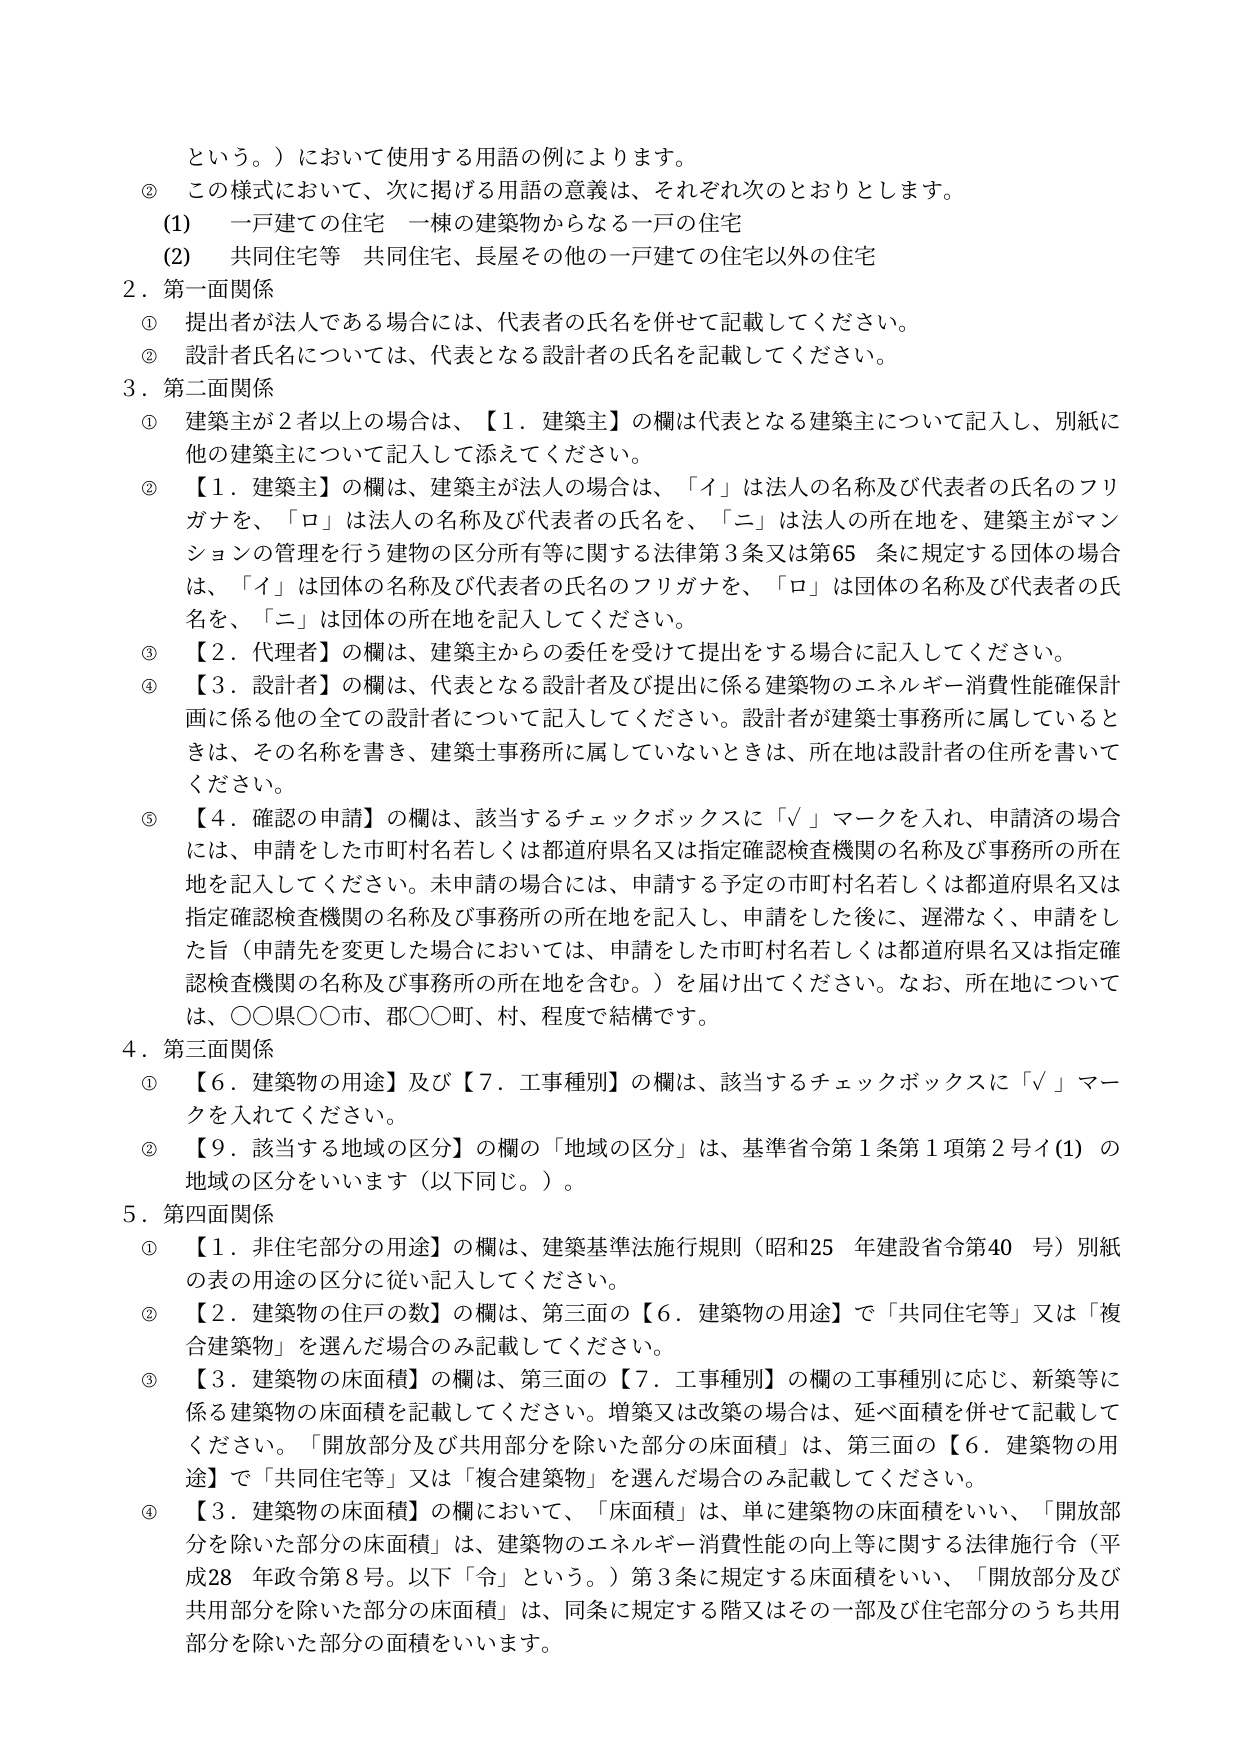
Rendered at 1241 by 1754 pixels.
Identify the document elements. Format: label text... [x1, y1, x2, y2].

text ③ 【２．代理者】の欄は、建築主からの委任を受けて提出をする場合に記入してください。 [141, 635, 1122, 668]
text ① 【６．建築物の用途】及び【７．工事種別】の欄は、該当するチェックボックスに「✓」マークを入れてください。 [141, 1064, 1122, 1130]
text ２．第一面関係 [118, 272, 1122, 305]
text ② この様式において、次に掲げる用語の意義は、それぞれ次のとおりとします。 [118, 173, 1122, 206]
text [141, 139, 1122, 173]
text ④ 【３．建築物の床面積】の欄において、「床面積」は、単に建築物の床面積をいい、「開放部分を除いた部分の床面積」は、建築物のエネルギー消費性能の向上等に関する法律施行令（平成28年政令第８号。以下「令」という。）第３条に規定する床面積をいい、「開放部分及び共用部分を除いた部分の床面積」は、同条に規定する階又はその一部及び住宅部分のうち共用部分を除いた部分の面積をいいます。 [141, 1493, 1122, 1658]
text ３．第二面関係 [118, 371, 1122, 404]
text ④ 【３．設計者】の欄は、代表となる設計者及び提出に係る建築物のエネルギー消費性能確保計画に係る他の全ての設計者について記入してください。設計者が建築士事務所に属しているときは、その名称を書き、建築士事務所に属していないときは、所在地は設計者の住所を書いてください。 [141, 668, 1122, 800]
text ② 【１．建築主】の欄は、建築主が法人の場合は、「イ」は法人の名称及び代表者の氏名のフリガナを、「ロ」は法人の名称及び代表者の氏名を、「ニ」は法人の所在地を、建築主がマンションの管理を行う建物の区分所有等に関する法律第３条又は第65条に規定する団体の場合は、「イ」は団体の名称及び代表者の氏名のフリガナを、「ロ」は団体の名称及び代表者の氏名を、「ニ」は団体の所在地を記入してください。 [141, 470, 1122, 635]
text ① 提出者が法人である場合には、代表者の氏名を併せて記載してください。 [141, 305, 1122, 338]
text ② 設計者氏名については、代表となる設計者の氏名を記載してください。 [141, 338, 1122, 371]
text ① 建築主が２者以上の場合は、【１．建築主】の欄は代表となる建築主について記入し、別紙に他の建築主について記入して添えてください。 [141, 404, 1122, 470]
text ② 【９．該当する地域の区分】の欄の「地域の区分」は、基準省令第１条第１項第２号イ(1)の地域の区分をいいます（以下同じ。）。 [141, 1130, 1122, 1196]
text ③ 【３．建築物の床面積】の欄は、第三面の【７．工事種別】の欄の工事種別に応じ、新築等に係る建築物の床面積を記載してください。増築又は改築の場合は、延べ面積を併せて記載してください。「開放部分及び共用部分を除いた部分の床面積」は、第三面の【６．建築物の用途】で「共同住宅等」又は「複合建築物」を選んだ場合のみ記載してください。 [141, 1361, 1122, 1493]
text ① 【１．非住宅部分の用途】の欄は、建築基準法施行規則（昭和25年建設省令第40号）別紙の表の用途の区分に従い記入してください。 [141, 1229, 1122, 1295]
text ５．第四面関係 [118, 1196, 1122, 1229]
text ⑤ 【４．確認の申請】の欄は、該当するチェックボックスに「✓」マークを入れ、申請済の場合には、申請をした市町村名若しくは都道府県名又は指定確認検査機関の名称及び事務所の所在地を記入してください。未申請の場合には、申請する予定の市町村名若しくは都道府県名又は指定確認検査機関の名称及び事務所の所在地を記入し、申請をした後に、遅滞なく、申請をした旨（申請先を変更した場合においては、申請をした市町村名若しくは都道府県名又は指定確認検査機関の名称及び事務所の所在地を含む。）を届け出てください。なお、所在地については、〇〇県〇〇市、郡〇〇町、村、程度で結構です。 [141, 800, 1122, 1031]
text (1) 一戸建ての住宅 一棟の建築物からなる一戸の住宅 [141, 206, 1122, 239]
text (2) 共同住宅等 共同住宅、長屋その他の一戸建ての住宅以外の住宅 [163, 239, 1122, 272]
text ４．第三面関係 [118, 1031, 1122, 1064]
text ② 【２．建築物の住戸の数】の欄は、第三面の【６．建築物の用途】で「共同住宅等」又は「複合建築物」を選んだ場合のみ記載してください。 [141, 1295, 1122, 1361]
